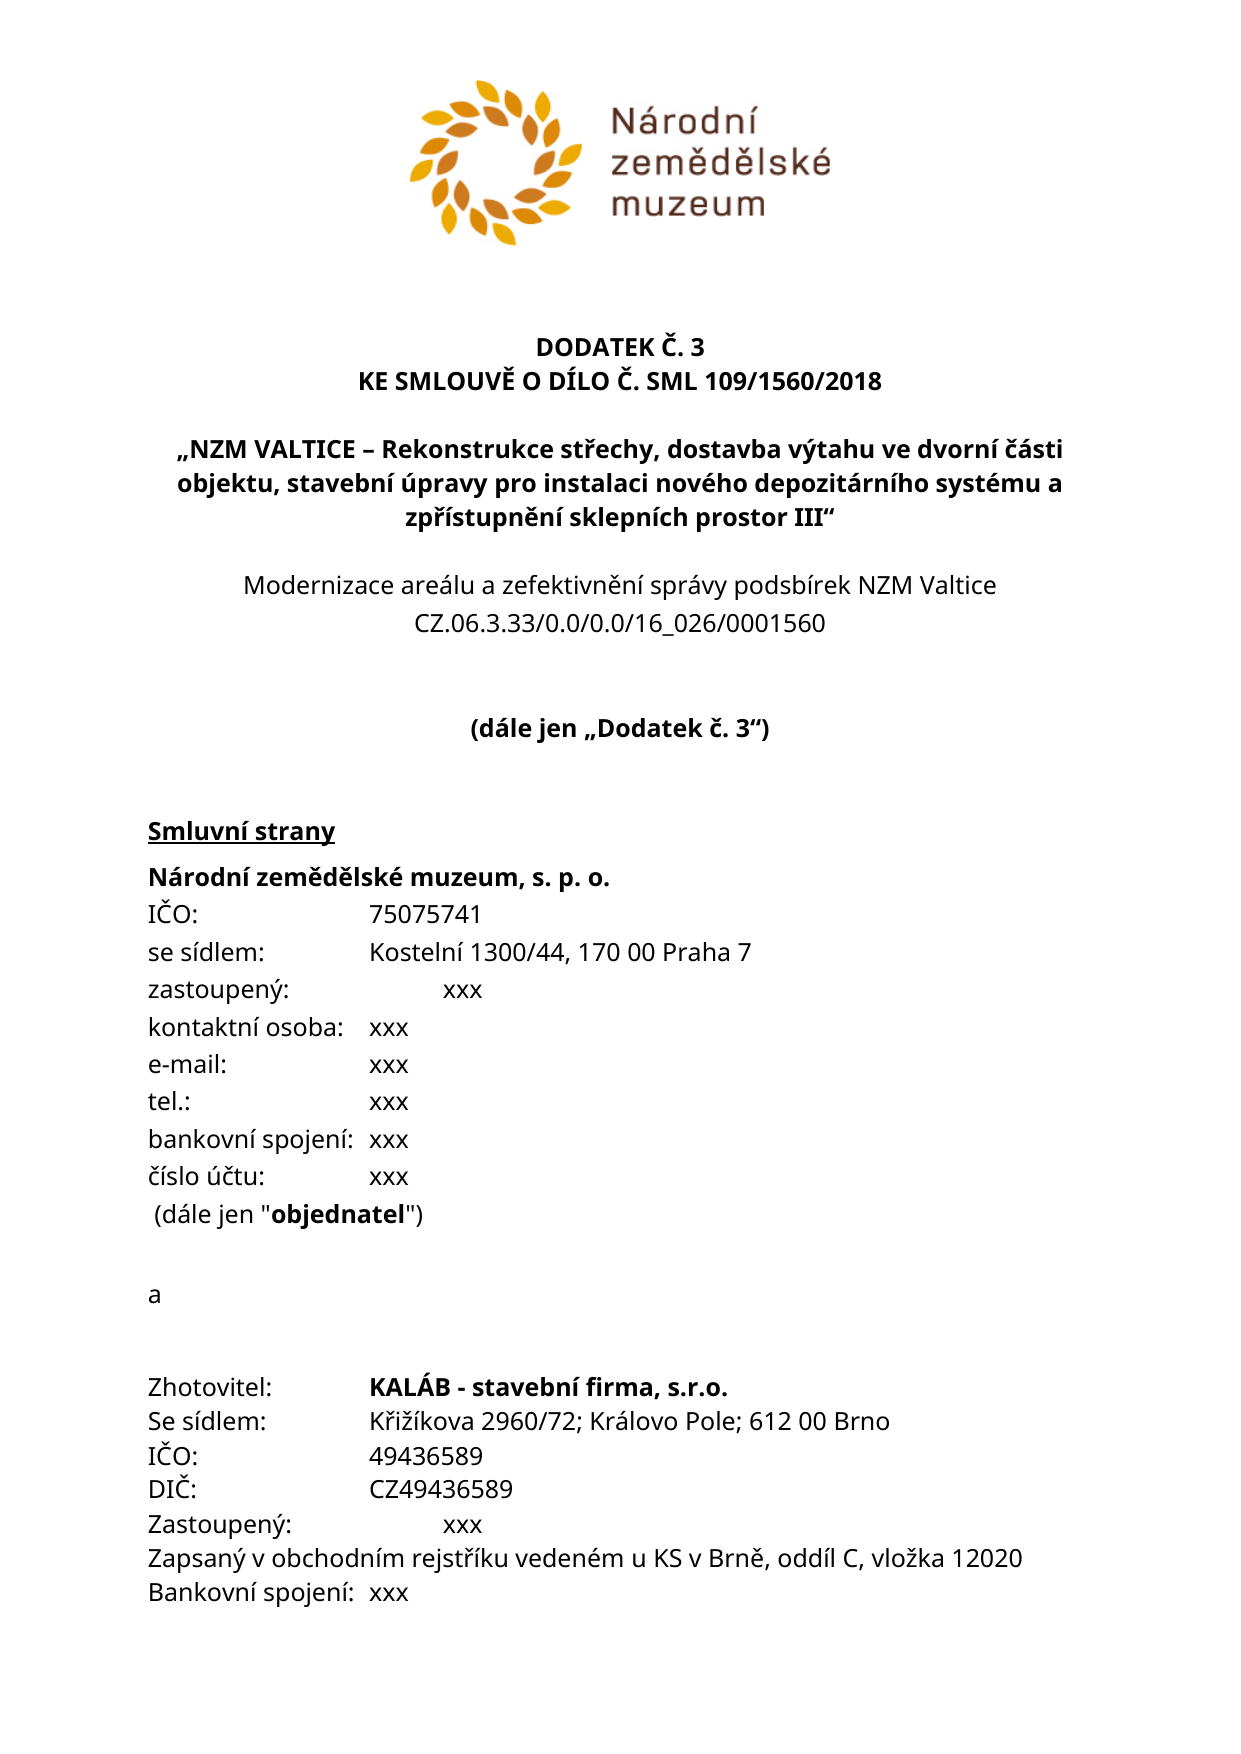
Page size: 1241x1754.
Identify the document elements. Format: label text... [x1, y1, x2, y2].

text DODATEK Č. 3 [148, 329, 1092, 364]
text IČO: 75075741 [148, 897, 1092, 931]
text Zapsaný v obchodním rejstříku vedeném u KS v Brně, oddíl C, vložka 12020 [148, 1540, 1092, 1574]
text Zhotovitel: KALÁB - stavební firma, s.r.o. [148, 1370, 1092, 1404]
text kontaktní osoba: xxx [148, 1009, 1092, 1043]
text Zastoupený: xxx [148, 1506, 1092, 1540]
text Modernizace areálu a zefektivnění správy podsbírek NZM Valtice [148, 568, 1092, 602]
text Národní zemědělské muzeum, s. p. o. [148, 860, 1092, 894]
text „NZM VALTICE – Rekonstrukce střechy, dostavba výtahu ve dvorní části objektu, stavební úpravy pro instalaci nového depozitárního systému a zpřístupnění sklepních prostor III“ [148, 432, 1092, 534]
text bankovní spojení: xxx [148, 1121, 1092, 1156]
text CZ.06.3.33/0.0/0.0/16_026/0001560 [148, 605, 1092, 639]
text Smluvní strany [148, 813, 1092, 847]
text DIČ: CZ49436589 [148, 1472, 1092, 1506]
text (dále jen "objednatel") [148, 1196, 1092, 1230]
picture [410, 80, 831, 246]
text Bankovní spojení: xxx [148, 1574, 1092, 1608]
text (dále jen „Dodatek č. 3“) [148, 711, 1092, 745]
text Se sídlem: Křižíkova 2960/72; Královo Pole; 612 00 Brno [148, 1404, 1092, 1438]
text tel.: xxx [148, 1084, 1092, 1118]
text číslo účtu: xxx [148, 1159, 1092, 1193]
text se sídlem: Kostelní 1300/44, 170 00 Praha 7 [148, 934, 1092, 968]
text KE SMLOUVĚ O DÍLO Č. SML 109/1560/2018 [148, 364, 1092, 398]
text IČO: 49436589 [148, 1438, 1092, 1472]
text a [148, 1277, 1092, 1311]
text e-mail: xxx [148, 1047, 1092, 1081]
text zastoupený: xxx [148, 972, 1092, 1006]
